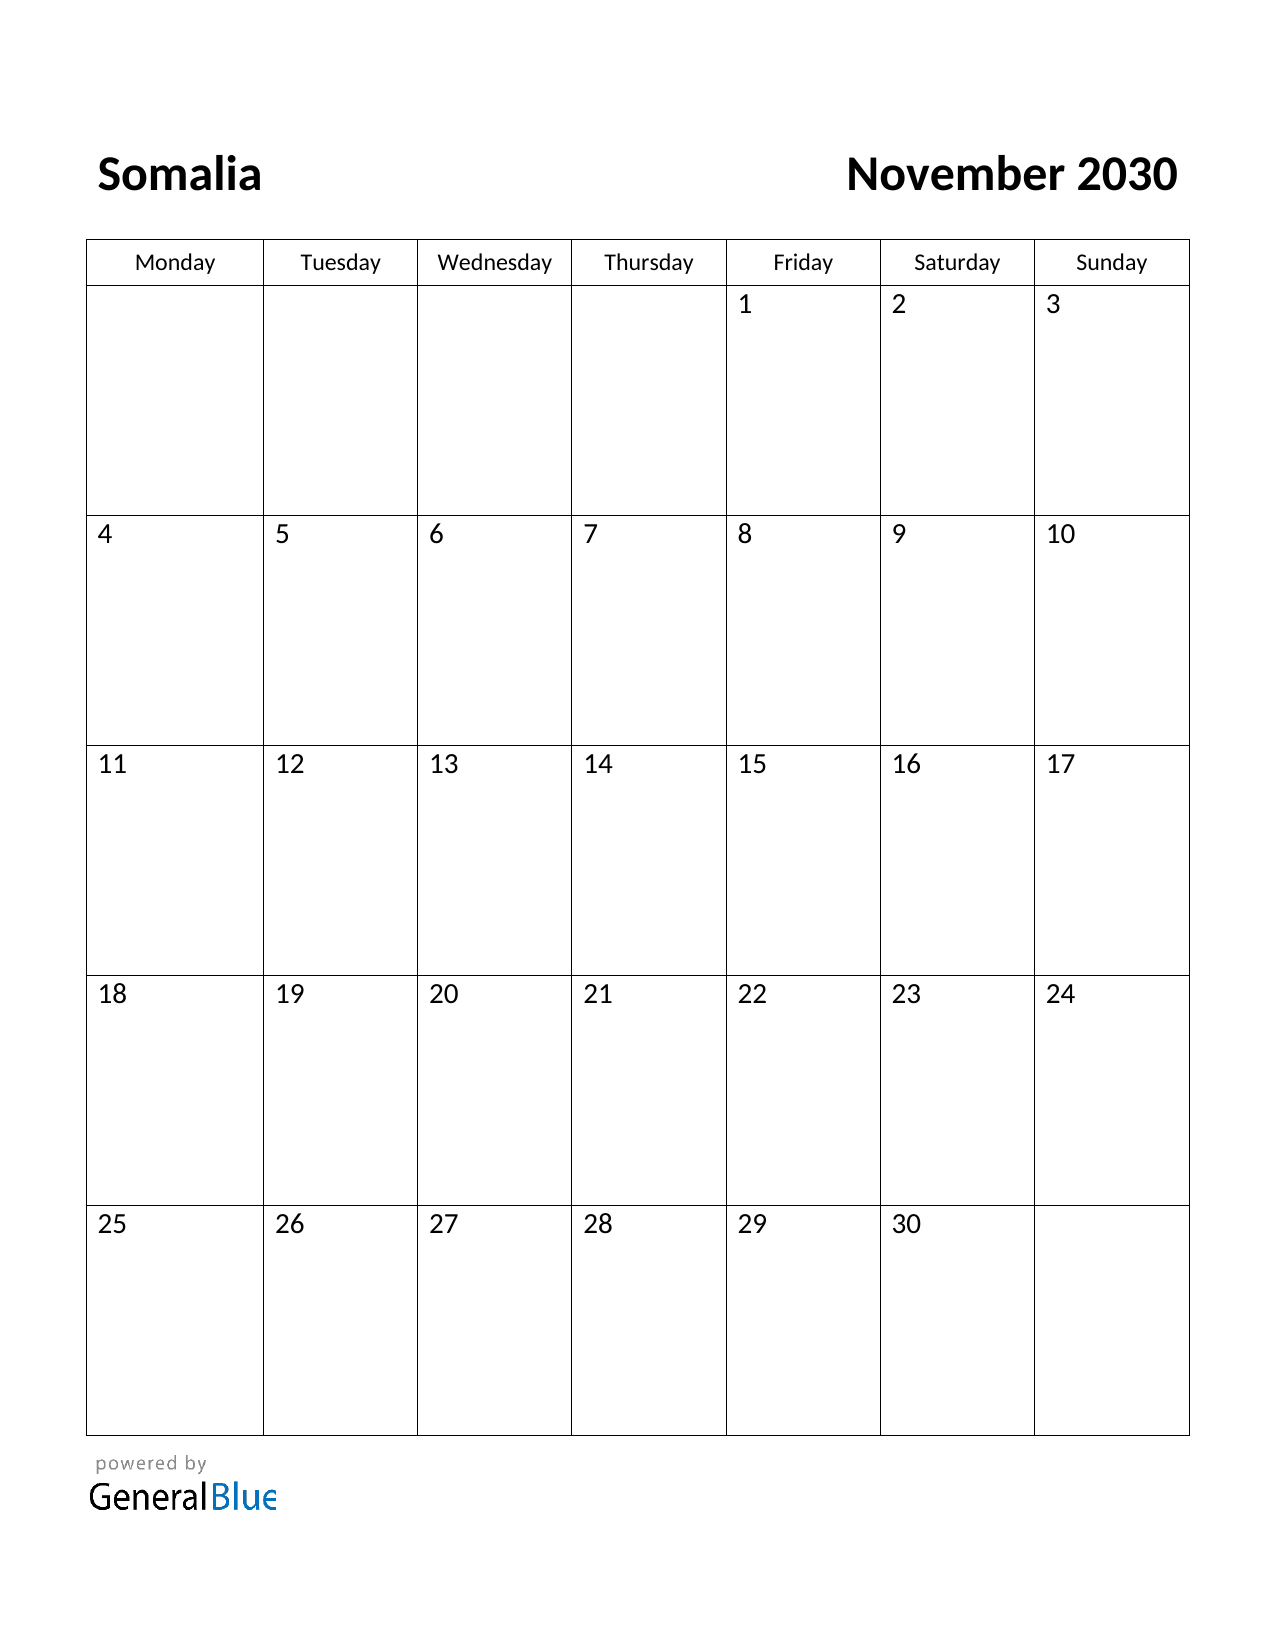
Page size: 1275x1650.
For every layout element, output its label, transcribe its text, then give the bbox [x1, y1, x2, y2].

table_cell [1035, 1206, 1189, 1238]
table_cell 18 [87, 976, 263, 1008]
table_cell [572, 1238, 726, 1434]
table_cell 27 [418, 1206, 571, 1238]
table_cell 4 [87, 516, 263, 548]
table_cell 15 [727, 746, 880, 778]
table_cell [264, 1008, 417, 1204]
table_cell Friday [727, 240, 880, 284]
table_cell 12 [264, 746, 417, 778]
table_cell [727, 1238, 880, 1434]
table_cell 8 [727, 516, 880, 548]
table_cell [264, 318, 417, 514]
table_cell [87, 1238, 263, 1434]
table_cell 3 [1035, 286, 1189, 318]
table_cell Sunday [1035, 240, 1189, 284]
table_cell [881, 778, 1034, 974]
table_cell [572, 286, 726, 318]
table_cell [572, 318, 726, 514]
table_cell [418, 778, 571, 974]
table_cell 30 [881, 1206, 1034, 1238]
table_cell [418, 286, 571, 318]
table_cell [1035, 1008, 1189, 1204]
table_cell [881, 318, 1034, 514]
table_cell [264, 286, 417, 318]
table_cell [264, 778, 417, 974]
table_cell [727, 548, 880, 744]
table_cell [727, 1008, 880, 1204]
table_cell Monday [87, 240, 263, 284]
table_cell 29 [727, 1206, 880, 1238]
table_cell [572, 1008, 726, 1204]
table_cell 9 [881, 516, 1034, 548]
table_cell 14 [572, 746, 726, 778]
table_cell Wednesday [418, 240, 571, 284]
table_cell 6 [418, 516, 571, 548]
table_cell [572, 548, 726, 744]
table_cell 1 [727, 286, 880, 318]
table_cell Saturday [881, 240, 1034, 284]
table_cell [1035, 548, 1189, 744]
table_cell [881, 548, 1034, 744]
table_cell [418, 318, 571, 514]
table_cell [881, 1238, 1034, 1434]
table_cell 5 [264, 516, 417, 548]
table_cell [87, 778, 263, 974]
table_cell 23 [881, 976, 1034, 1008]
table_cell [1035, 318, 1189, 514]
table_cell [87, 1008, 263, 1204]
table_cell 16 [881, 746, 1034, 778]
table_cell [264, 548, 417, 744]
table_cell [418, 1008, 571, 1204]
table_cell [727, 778, 880, 974]
table_cell [881, 1008, 1034, 1204]
table_cell 24 [1035, 976, 1189, 1008]
table_cell 21 [572, 976, 726, 1008]
table_cell [87, 318, 263, 514]
table_cell [264, 1238, 417, 1434]
table_cell 19 [264, 976, 417, 1008]
table_cell 28 [572, 1206, 726, 1238]
table_cell [727, 318, 880, 514]
table_cell 13 [418, 746, 571, 778]
table_cell 2 [881, 286, 1034, 318]
table_cell 25 [87, 1206, 263, 1238]
table_cell [1035, 1238, 1189, 1434]
table_cell 26 [264, 1206, 417, 1238]
table_cell 22 [727, 976, 880, 1008]
table_cell [86, 1436, 1189, 1534]
table_cell 11 [87, 746, 263, 778]
table_cell [572, 778, 726, 974]
picture [88, 1452, 276, 1515]
table_header Somalia [86, 105, 572, 239]
table_cell [418, 548, 571, 744]
table_header November 2030 [572, 105, 1189, 239]
table_cell [87, 286, 263, 318]
table_cell [418, 1238, 571, 1434]
table_cell 10 [1035, 516, 1189, 548]
table_cell 17 [1035, 746, 1189, 778]
table_cell 7 [572, 516, 726, 548]
table_cell Tuesday [264, 240, 417, 284]
table_cell [1035, 778, 1189, 974]
table_cell 20 [418, 976, 571, 1008]
table_cell [87, 548, 263, 744]
table_cell Thursday [572, 240, 726, 284]
